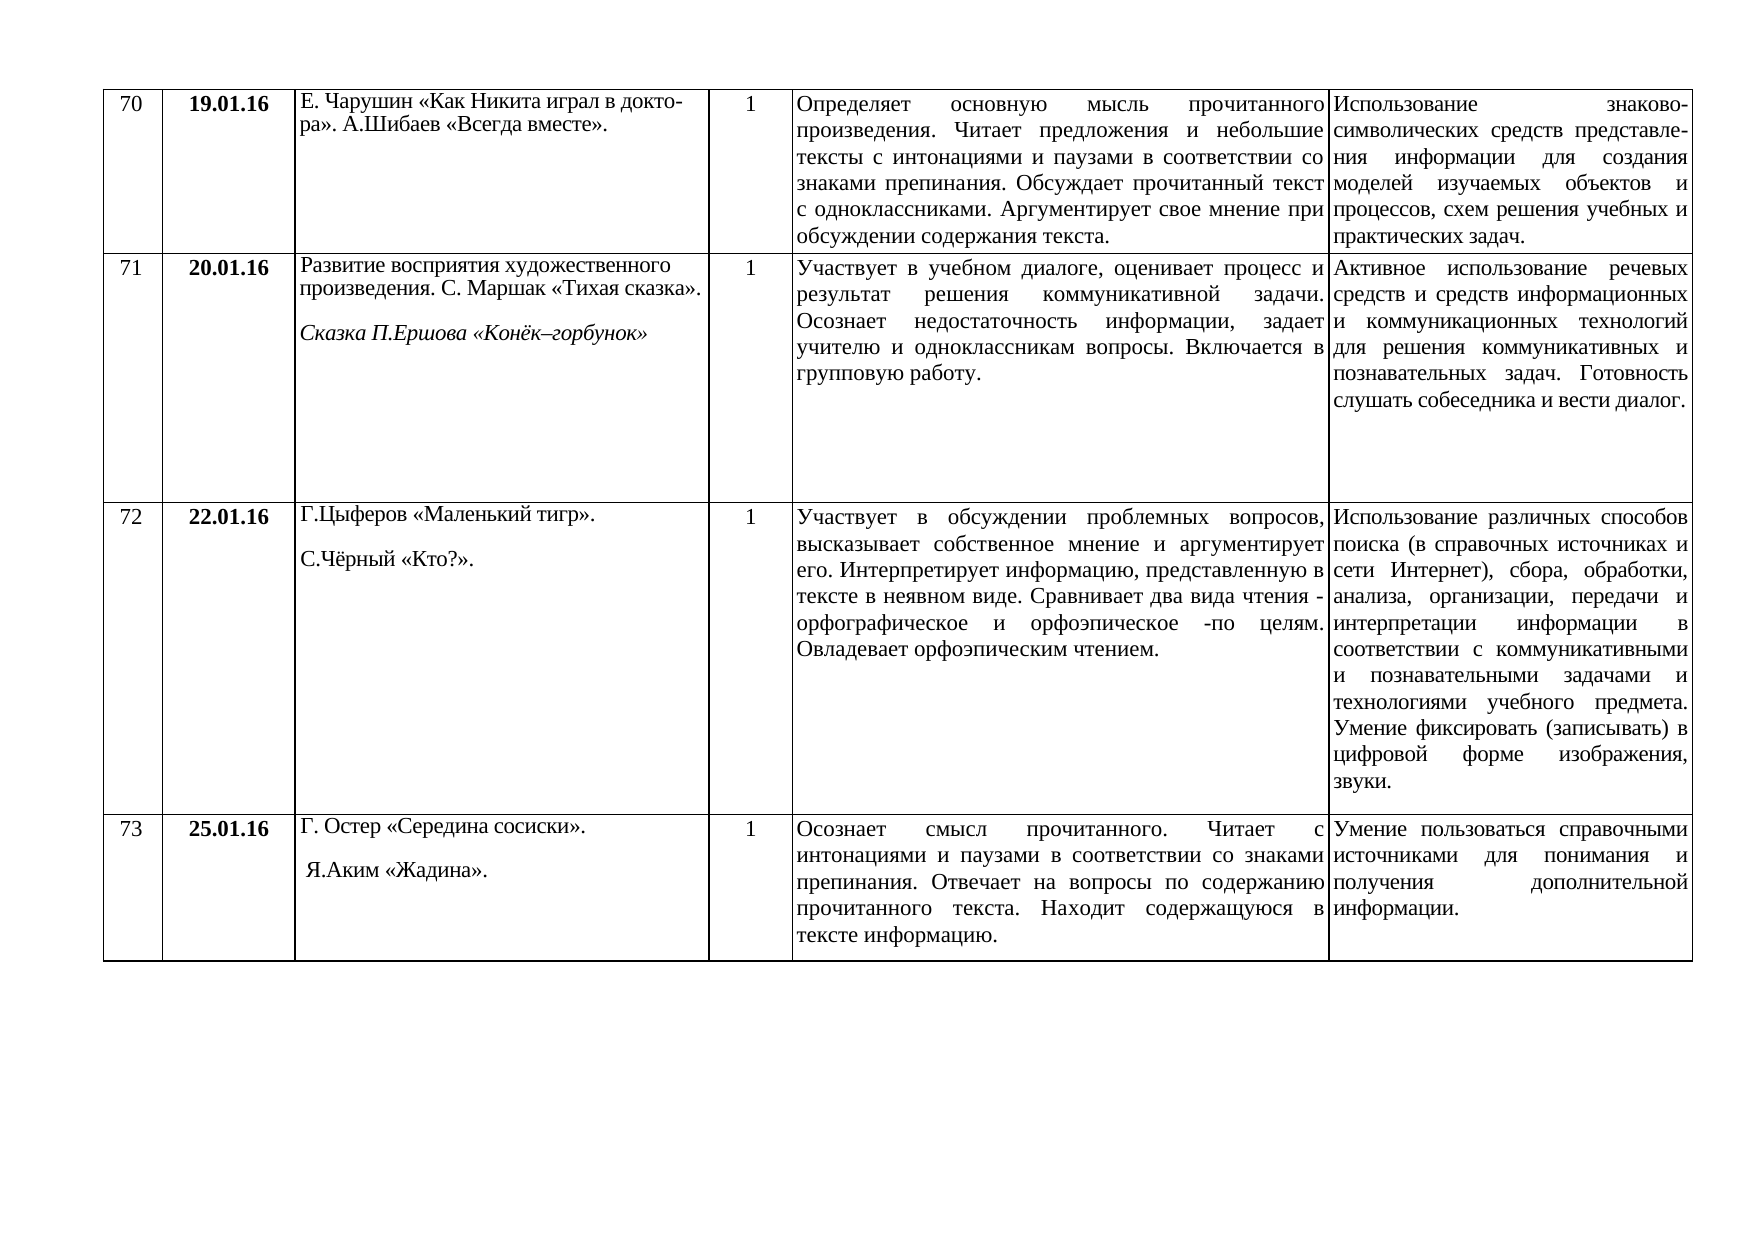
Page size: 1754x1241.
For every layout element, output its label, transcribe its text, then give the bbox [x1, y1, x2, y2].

table_cell Использование различных способов поиска (в справочных источниках и сети Интернет), сбора, обработки, анализа, организации, передачи и интерпретации информации в соответствии с коммуникативными и познавательными задачами и технологиями учебного предмета. Умение фиксировать (записывать) в цифровой форме изображения, звуки. [1330, 503, 1692, 814]
table_cell 73 [104, 815, 162, 960]
table_cell 25.01.16 [163, 815, 294, 960]
table_cell 1 [710, 90, 792, 252]
table_cell Г. Остер «Середина сосиски». Я.Аким «Жадина». [296, 815, 708, 960]
table_cell 1 [710, 503, 792, 814]
table_cell 19.01.16 [163, 90, 294, 252]
table_cell 1 [710, 254, 792, 502]
table_cell Развитие восприятия художественного произведения. С. Маршак «Тихая сказка». Сказка П.Ершова «Конёк–горбунок» [296, 254, 708, 502]
table_cell Активное использование речевых средств и средств информационных и коммуникационных технологий для решения коммуникативных и познавательных задач. Готовность слушать собеседника и вести диалог. [1330, 254, 1692, 502]
table_cell 71 [104, 254, 162, 502]
table_cell 20.01.16 [163, 254, 294, 502]
table_cell Г.Цыферов «Маленький тигр». С.Чёрный «Кто?». [296, 503, 708, 814]
table_cell Использование знаково-символических средств представления информации для создания моделей изучаемых объектов и процессов, схем решения учебных и практических задач. [1330, 90, 1692, 252]
table_cell Осознает смысл прочитанного. Читает с интонациями и паузами в соответствии со знаками препинания. Отвечает на вопросы по содержанию прочитанного текста. Находит содержащуюся в тексте информацию. [793, 815, 1328, 960]
table_cell Участвует в учебном диалоге, оценивает процесс и результат решения коммуникативной задачи. Осознает недостаточность информации, задает учителю и одноклассникам вопросы. Включается в групповую работу. [793, 254, 1328, 502]
table_cell 70 [104, 90, 162, 252]
table_cell Е. Чарушин «Как Никита играл в доктора». А.Шибаев «Всегда вместе». [296, 90, 708, 252]
table_cell 72 [104, 503, 162, 814]
table_cell Участвует в обсуждении проблемных вопросов, высказывает собственное мнение и аргументирует его. Интерпретирует информацию, представленную в тексте в неявном виде. Сравнивает два вида чтения -орфографическое и орфоэпическое -по целям. Овладевает орфоэпическим чтением. [793, 503, 1328, 814]
table_cell Умение пользоваться справочными источниками для понимания и получения дополнительной информации. [1330, 815, 1692, 960]
table_cell Определяет основную мысль прочитанного произведения. Читает предложения и небольшие тексты с интонациями и паузами в соответствии со знаками препинания. Обсуждает прочитанный текст с одноклассниками. Аргументирует свое мнение при обсуждении содержания текста. [793, 90, 1328, 252]
table_cell 22.01.16 [163, 503, 294, 814]
table_cell 1 [710, 815, 792, 960]
